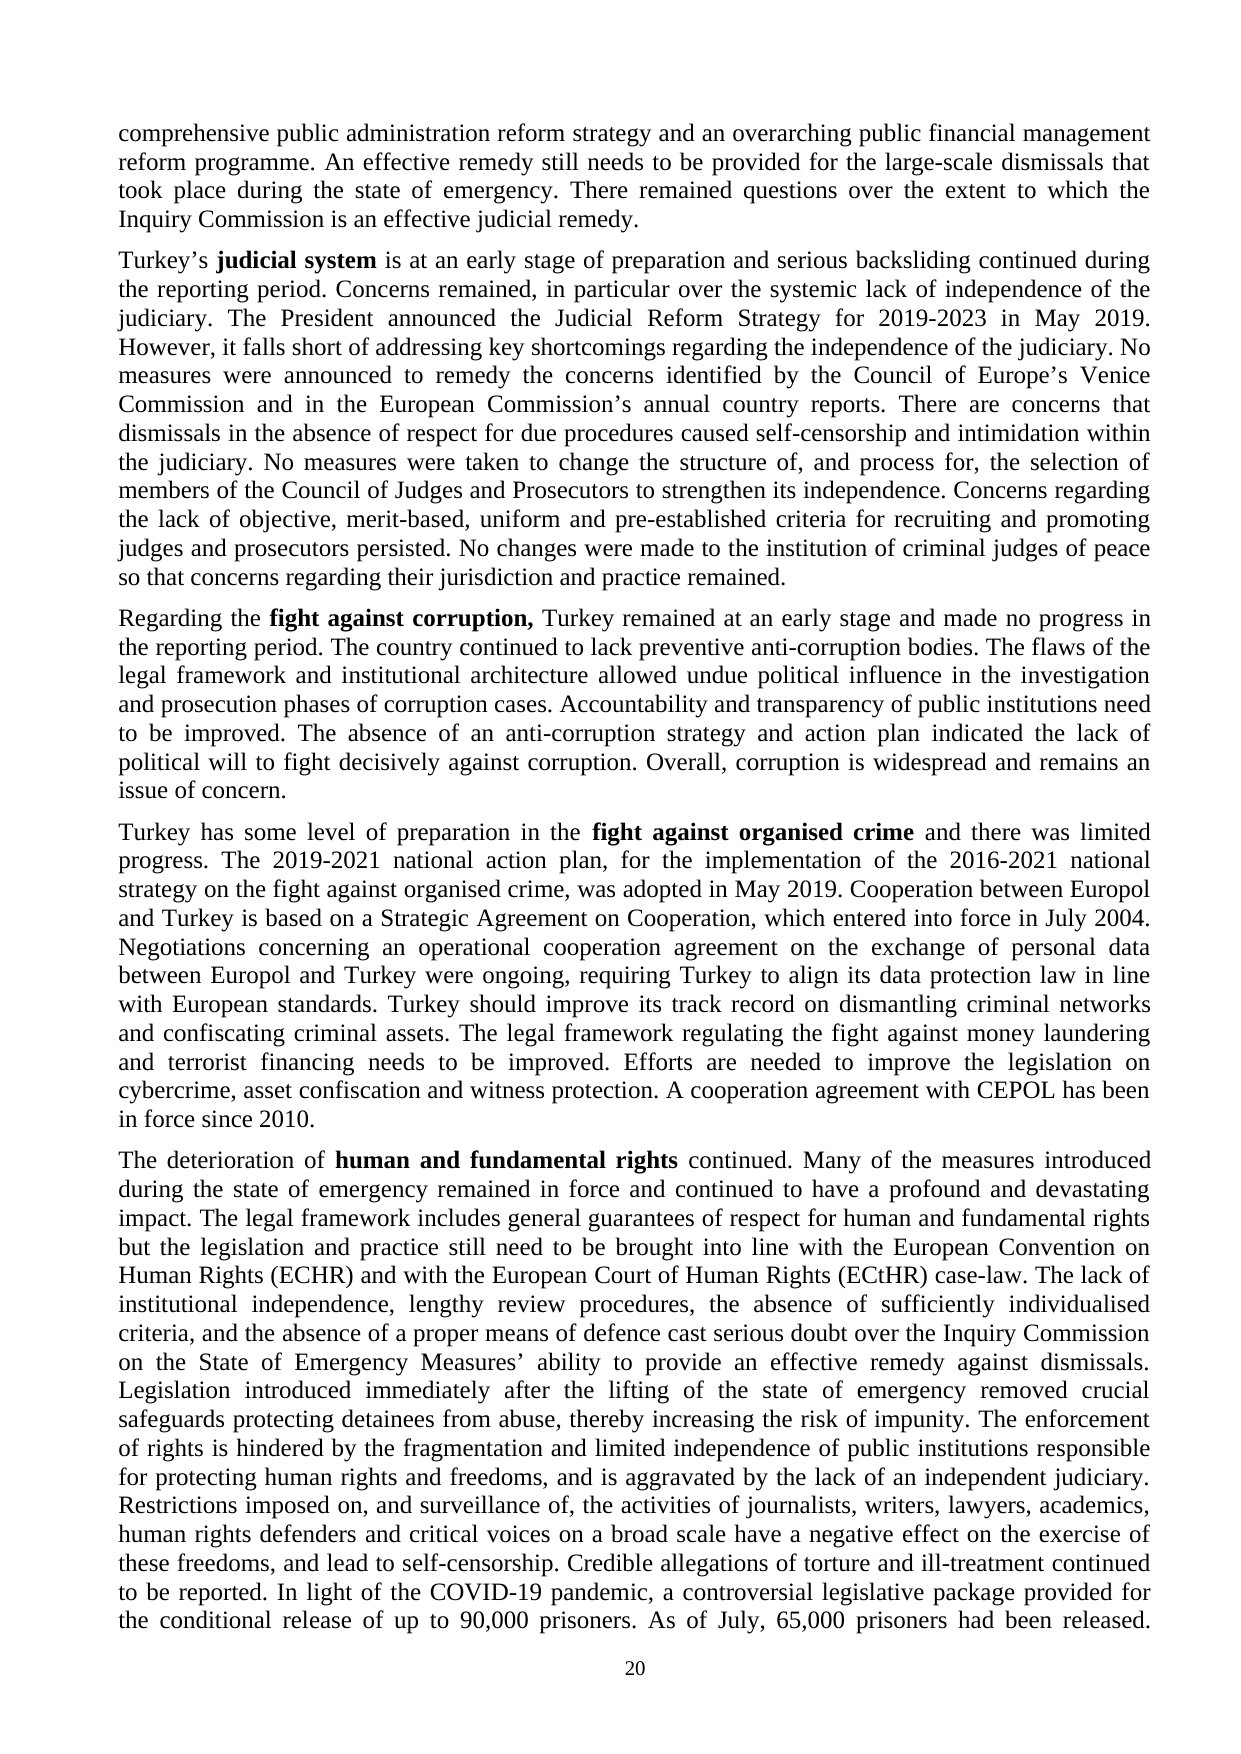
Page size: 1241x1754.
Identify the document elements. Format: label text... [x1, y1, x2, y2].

text Regarding the fight against corruption, Turkey remained at an early stage and made no progress in the reporting period. The country continued to lack preventive anti-corruption bodies. The flaws of the legal framework and institutional architecture allowed undue political influence in the investigation and prosecution phases of corruption cases. Accountability and transparency of public institutions need to be improved. The absence of an anti-corruption strategy and action plan indicated the lack of political will to fight decisively against corruption. Overall, corruption is widespread and remains an issue of concern. [118, 603, 1152, 804]
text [118, 118, 1152, 233]
text Turkey’s judicial system is at an early stage of preparation and serious backsliding continued during the reporting period. Concerns remained, in particular over the systemic lack of independence of the judiciary. The President announced the Judicial Reform Strategy for 2019-2023 in May 2019. However, it falls short of addressing key shortcomings regarding the independence of the judiciary. No measures were announced to remedy the concerns identified by the Council of Europe’s Venice Commission and in the European Commission’s annual country reports. There are concerns that dismissals in the absence of respect for due procedures caused self-censorship and intimidation within the judiciary. No measures were taken to change the structure of, and process for, the selection of members of the Council of Judges and Prosecutors to strengthen its independence. Concerns regarding the lack of objective, merit-based, uniform and pre-established criteria for recruiting and promoting judges and prosecutors persisted. No changes were made to the institution of criminal judges of peace so that concerns regarding their jurisdiction and practice remained. [118, 246, 1152, 591]
text Turkey has some level of preparation in the fight against organised crime and there was limited progress. The 2019-2021 national action plan, for the implementation of the 2016-2021 national strategy on the fight against organised crime, was adopted in May 2019. Cooperation between Europol and Turkey is based on a Strategic Agreement on Cooperation, which entered into force in July 2004. Negotiations concerning an operational cooperation agreement on the exchange of personal data between Europol and Turkey were ongoing, requiring Turkey to align its data protection law in line with European standards. Turkey should improve its track record on dismantling criminal networks and confiscating criminal assets. The legal framework regulating the fight against money laundering and terrorist financing needs to be improved. Efforts are needed to improve the legislation on cybercrime, asset confiscation and witness protection. A cooperation agreement with CEPOL has been in force since 2010. [118, 817, 1152, 1133]
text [118, 1146, 1152, 1634]
